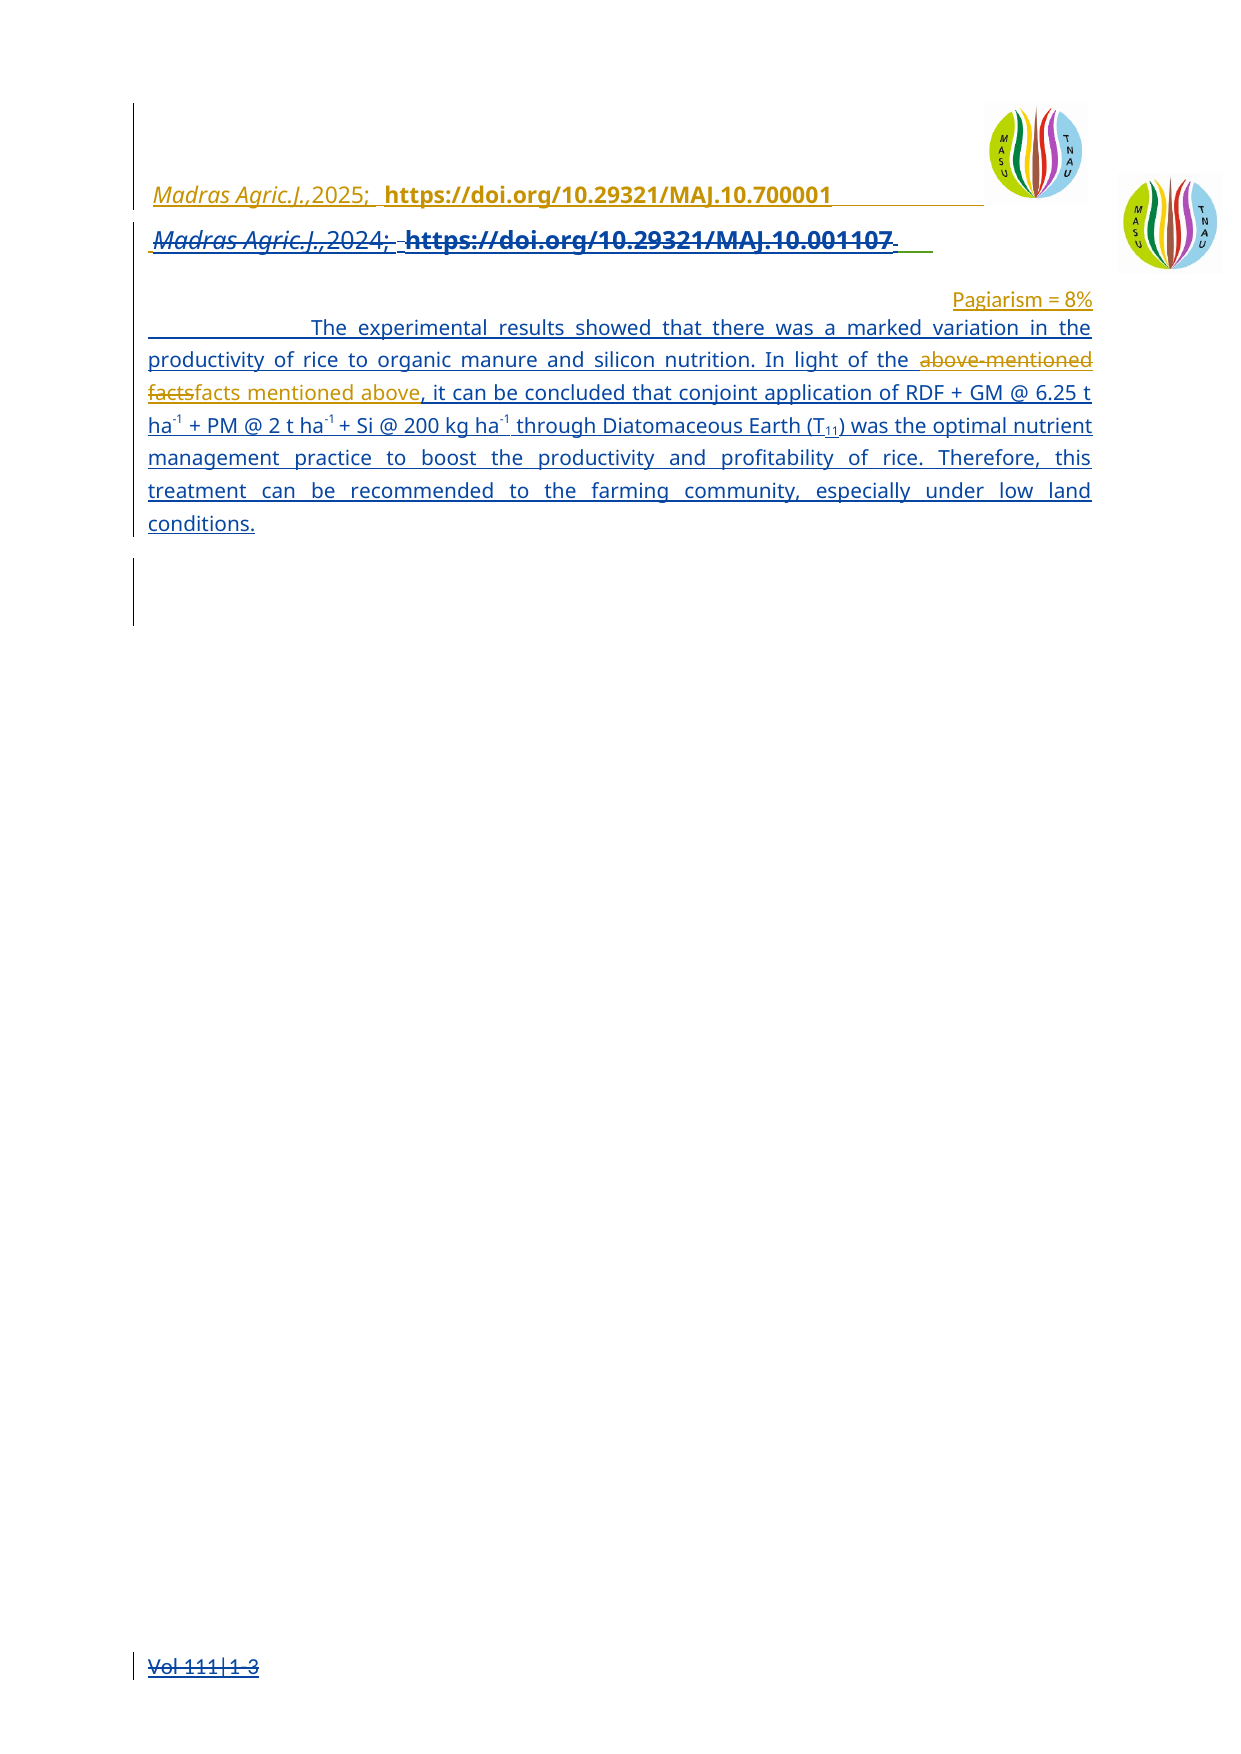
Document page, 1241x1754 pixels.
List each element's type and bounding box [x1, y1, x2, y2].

picture [983, 103, 1088, 203]
picture [1117, 173, 1223, 274]
